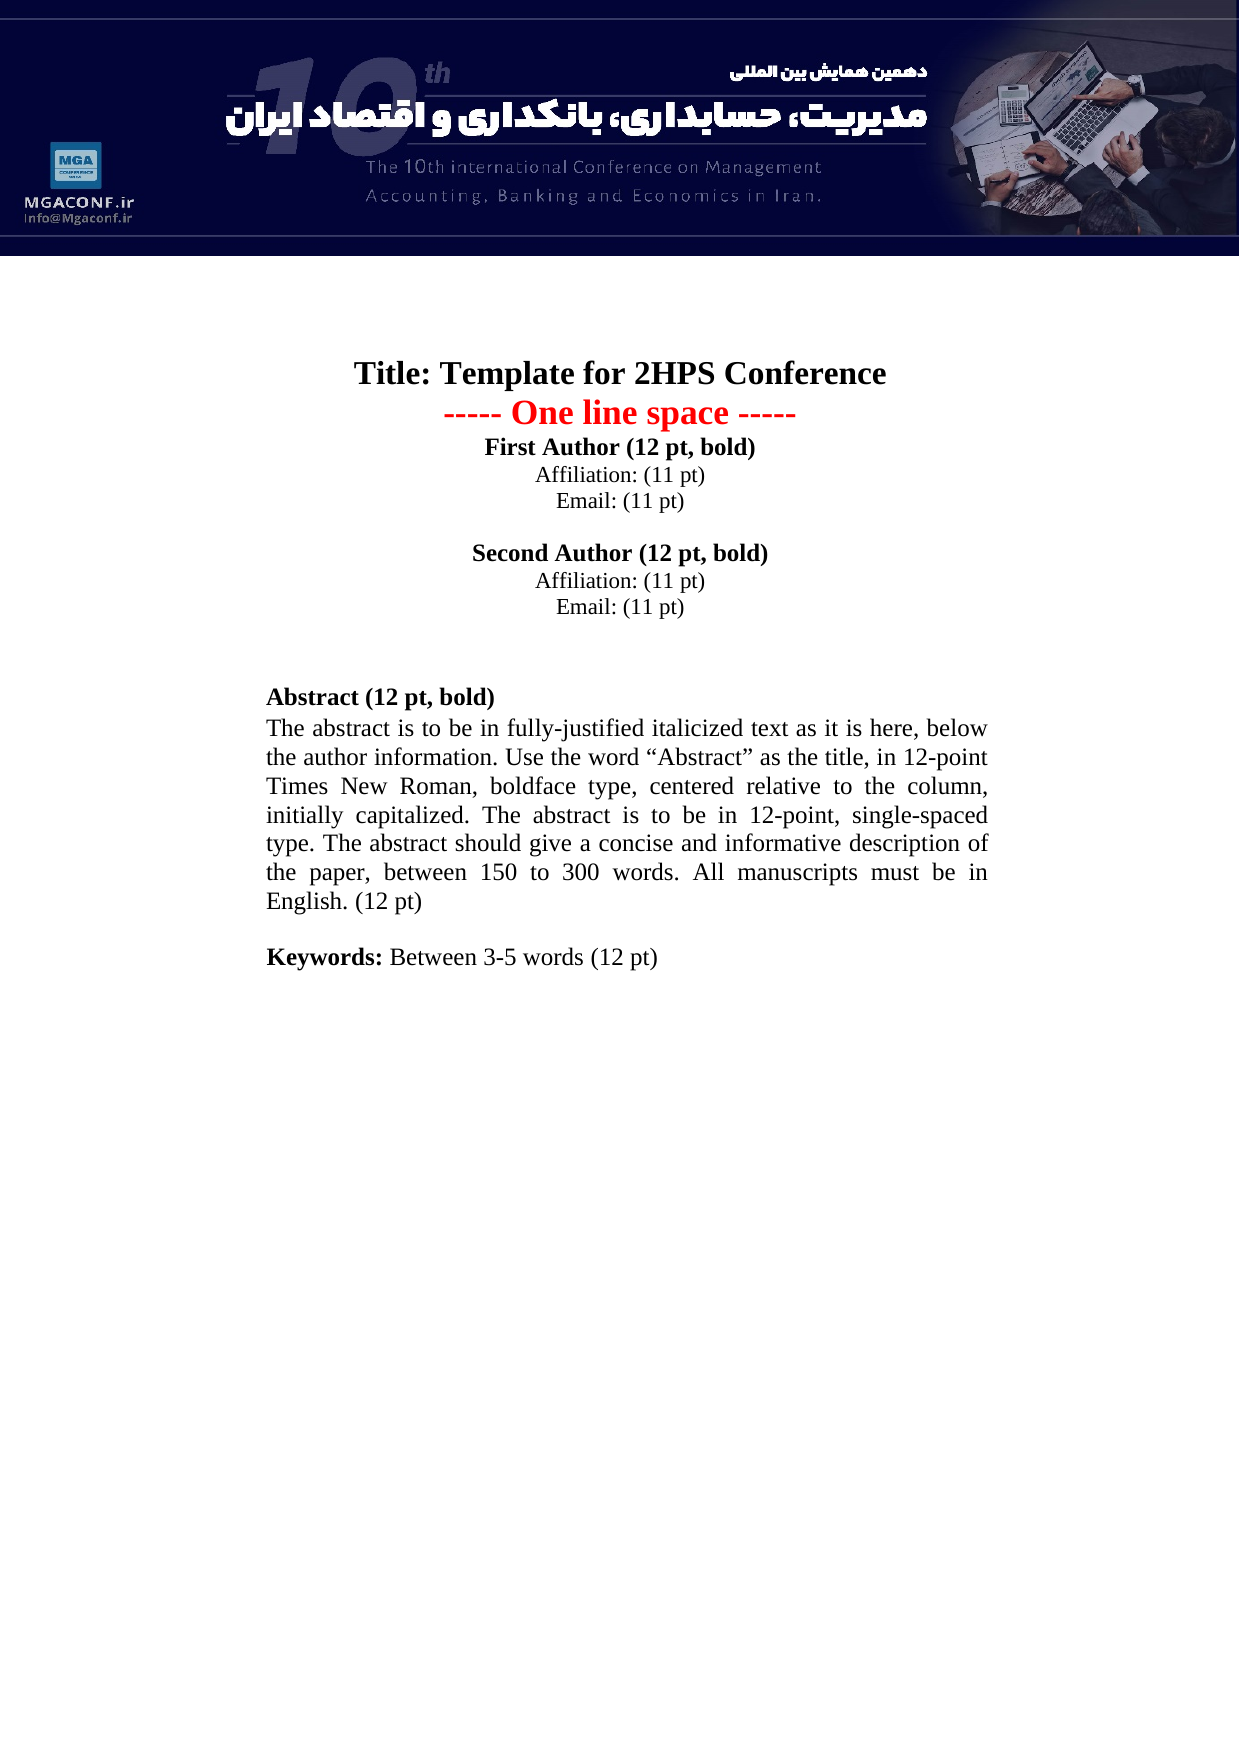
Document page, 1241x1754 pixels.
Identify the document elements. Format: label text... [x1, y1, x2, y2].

title ----- One line space ----- [148, 392, 1092, 432]
text Second Author (12 pt, bold) [148, 538, 1092, 567]
text Affiliation: (11 pt) [148, 567, 1092, 593]
text Abstract (12 pt, bold) [266, 682, 1092, 711]
text First Author (12 pt, bold) [148, 432, 1092, 461]
text Email: (11 pt) [148, 593, 1092, 619]
text Keywords: Between 3-5 words (12 pt) [148, 942, 1092, 971]
text Affiliation: (11 pt) [148, 461, 1092, 488]
text The abstract is to be in fully-justified italicized text as it is here, below the author information. Use the word “Abstract” as the title, in 12-point Times New Roman, boldface type, centered relative to the column, initially capitalized. The abstract is to be in 12-point, single-spaced type. The abstract should give a concise and informative description of the paper, between 150 to 300 words. All manuscripts must be in English. (12 pt) [266, 713, 989, 915]
picture [0, 0, 1239, 256]
text Title: Template for 2HPS Conference [148, 353, 1092, 392]
text Email: (11 pt) [148, 488, 1092, 514]
